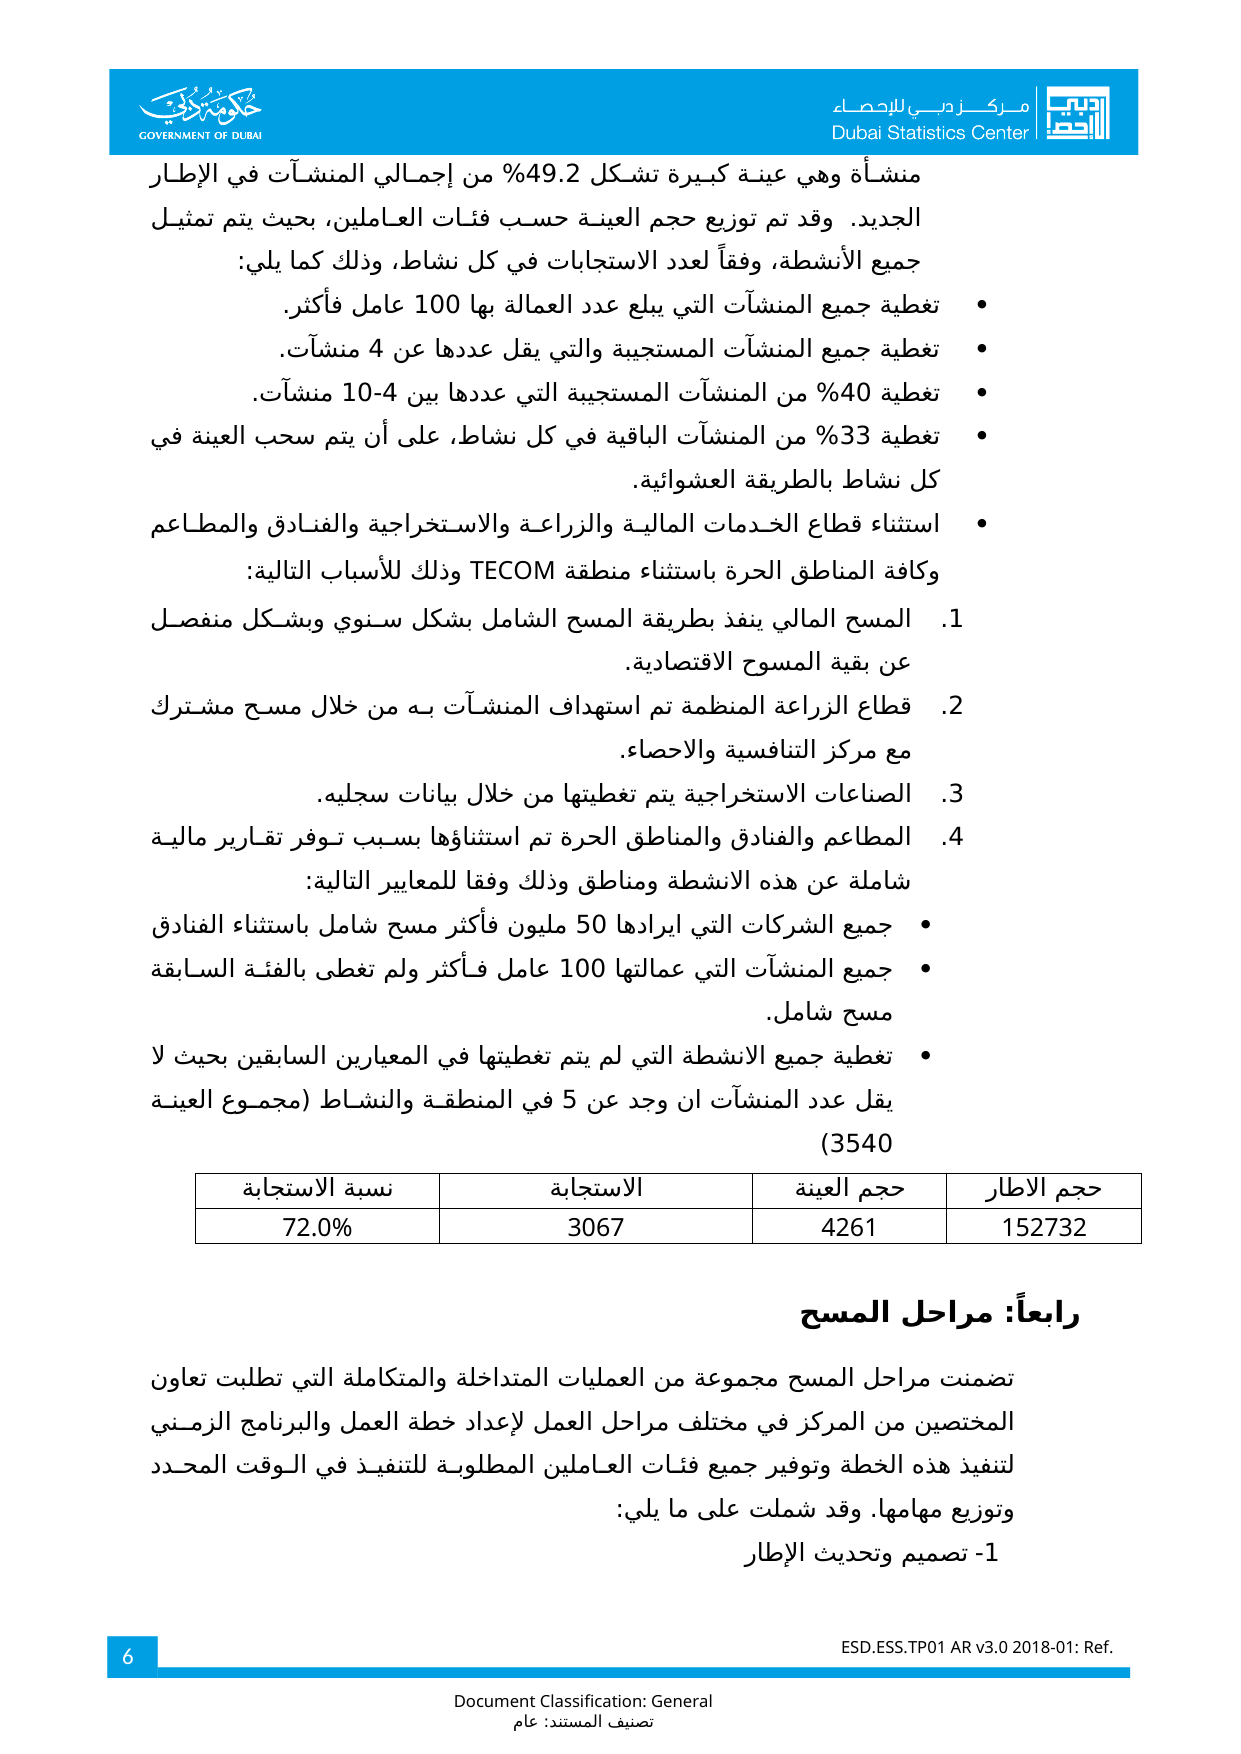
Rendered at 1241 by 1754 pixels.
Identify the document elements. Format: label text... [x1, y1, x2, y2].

table_header الاستجابة [440, 1174, 752, 1208]
list المطاعم والفنادق والمناطق الحرة تم استثناؤها بسبب توفر تقارير مالية شاملة عن هذه الانشطة ومناطق وذلك وفقا للمعايير التالية: [150, 823, 940, 896]
list تصميم وتحديث الإطار [150, 1538, 987, 1567]
table_header حجم العينة [753, 1174, 946, 1208]
table_header نسبة الاستجابة [196, 1174, 439, 1208]
list تغطية جميع المنشآت المستجيبة والتي يقل عددها عن 4 منشآت. [150, 334, 978, 363]
list قطاع الزراعة المنظمة تم استهداف المنشآت به من خلال مسح مشترك مع مركز التنافسية والاحصاء. [150, 691, 940, 764]
picture [1053, 123, 1087, 133]
list المسح المالي ينفذ بطريقة المسح الشامل بشكل سنوي وبشكل منفصل عن بقية المسوح الاقتصادية. [150, 604, 940, 677]
list تغطية جميع المنشآت التي يبلع عدد العمالة بها 100 عامل فأكثر. [150, 290, 978, 319]
picture [1090, 99, 1098, 110]
table_cell 4261 [753, 1209, 946, 1243]
table_cell 72.0% [196, 1209, 439, 1243]
picture [231, 99, 240, 110]
list تغطية 40% من المنشآت المستجيبة التي عددها بين 4-10 منشآت. [150, 378, 978, 407]
list الصناعات الاستخراجية يتم تغطيتها من خلال بيانات سجليه. [150, 779, 940, 808]
list تضمنت مراحل المسح مجموعة من العمليات المتداخلة والمتكاملة التي تطلبت تعاون المختصين من المركز في مختلف مراحل العمل لإعداد خطة العمل والبرنامج الزمني لتنفيذ هذه الخطة وتوفير جميع فئات العاملين المطلوبة للتنفيذ في الوقت المحدد وتوزيع مهامها. وقد شملت على ما يلي: [150, 1363, 1015, 1523]
text رابعاً: مراحل المسح [150, 1295, 1081, 1329]
picture [1048, 87, 1109, 138]
list جميع المنشآت التي عمالتها 100 عامل فأكثر ولم تغطى بالفئة السابقة مسح شامل. [150, 954, 921, 1027]
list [150, 159, 949, 276]
table_cell 3067 [440, 1209, 752, 1243]
picture [106, 1632, 1131, 1681]
list استثناء قطاع الخدمات المالية والزراعة والاستخراجية والفنادق والمطاعم وكافة المناطق الحرة باستثناء منطقة TECOM وذلك للأسباب التالية: [150, 509, 978, 587]
list جميع الشركات التي ايرادها 50 مليون فأكثر مسح شامل باستثناء الفنادق [150, 910, 921, 939]
list تغطية 33% من المنشآت الباقية في كل نشاط، على أن يتم سحب العينة في كل نشاط بالطريقة العشوائية. [150, 422, 978, 494]
table_cell 152732 [947, 1209, 1141, 1243]
table_header حجم الاطار [947, 1174, 1141, 1208]
picture [1096, 99, 1103, 138]
list تغطية جميع الانشطة التي لم يتم تغطيتها في المعيارين السابقين بحيث لا يقل عدد المنشآت ان وجد عن 5 في المنطقة والنشاط (مجموع العينة 3540) [150, 1041, 921, 1158]
